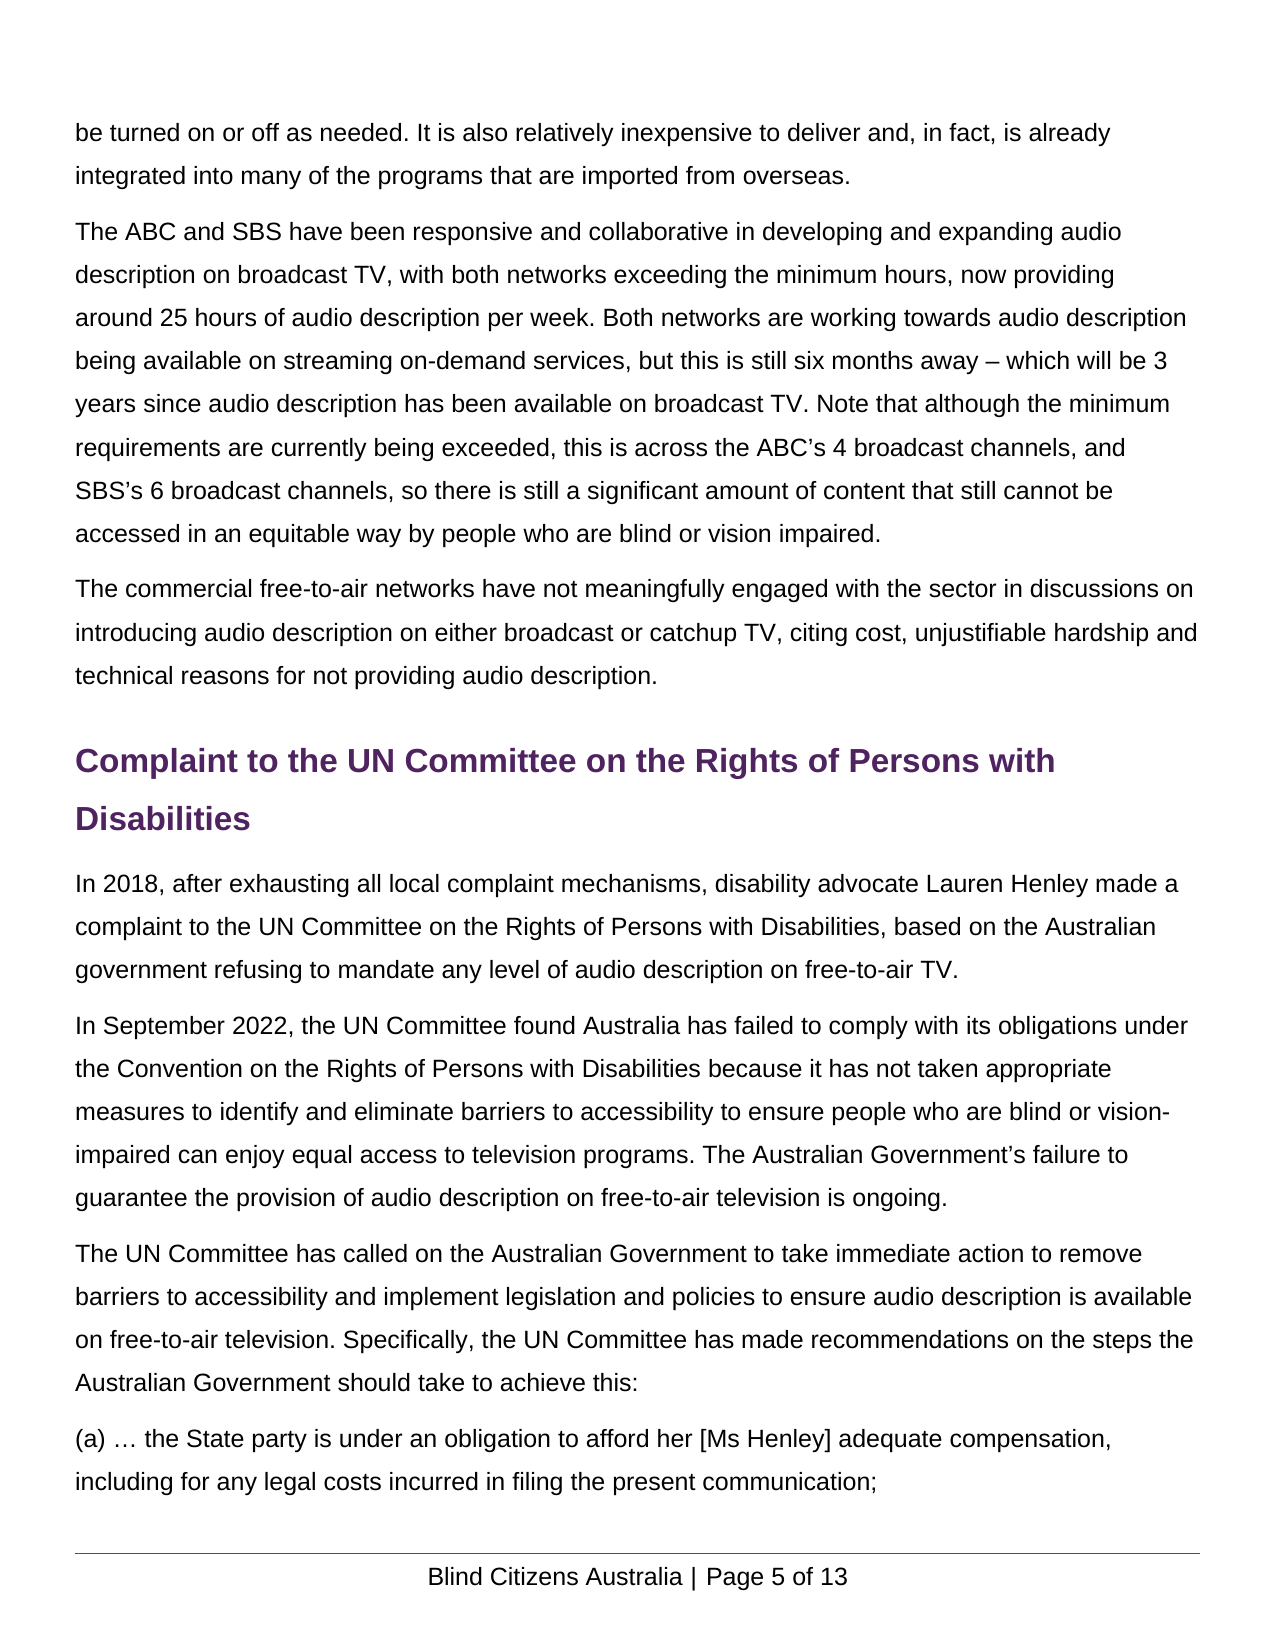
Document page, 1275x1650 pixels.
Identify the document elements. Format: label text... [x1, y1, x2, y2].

text The ABC and SBS have been responsive and collaborative in developing and expanding audio description on broadcast TV, with both networks exceeding the minimum hours, now providing around 25 hours of audio description per week. Both networks are working towards audio description being available on streaming on-demand services, but this is still six months away – which will be 3 years since audio description has been available on broadcast TV. Note that although the minimum requirements are currently being exceeded, this is across the ABC’s 4 broadcast channels, and SBS’s 6 broadcast channels, so there is still a significant amount of content that still cannot be accessed in an equitable way by people who are blind or vision impaired. [75, 217, 1200, 548]
text In 2018, after exhausting all local complaint mechanisms, disability advocate Lauren Henley made a complaint to the UN Committee on the Rights of Persons with Disabilities, based on the Australian government refusing to mandate any level of audio description on free-to-air TV. [75, 869, 1200, 984]
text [75, 118, 1200, 190]
text The UN Committee has called on the Australian Government to take immediate action to remove barriers to accessibility and implement legislation and policies to ensure audio description is available on free-to-air television. Specifically, the UN Committee has made recommendations on the steps the Australian Government should take to achieve this: [75, 1239, 1200, 1397]
text In September 2022, the UN Committee found Australia has failed to comply with its obligations under the Convention on the Rights of Persons with Disabilities because it has not taken appropriate measures to identify and eliminate barriers to accessibility to ensure people who are blind or vision-impaired can enjoy equal access to television programs. The Australian Government’s failure to guarantee the provision of audio description on free-to-air television is ongoing. [75, 1011, 1200, 1212]
text The commercial free-to-air networks have not meaningfully engaged with the sector in discussions on introducing audio description on either broadcast or catchup TV, citing cost, unjustifiable hardship and technical reasons for not providing audio description. [75, 574, 1200, 689]
text (a) … the State party is under an obligation to afford her [Ms Henley] adequate compensation, including for any legal costs incurred in filing the present communication; [75, 1424, 1200, 1496]
subtitle Complaint to the UN Committee on the Rights of Persons with Disabilities [75, 741, 1200, 837]
